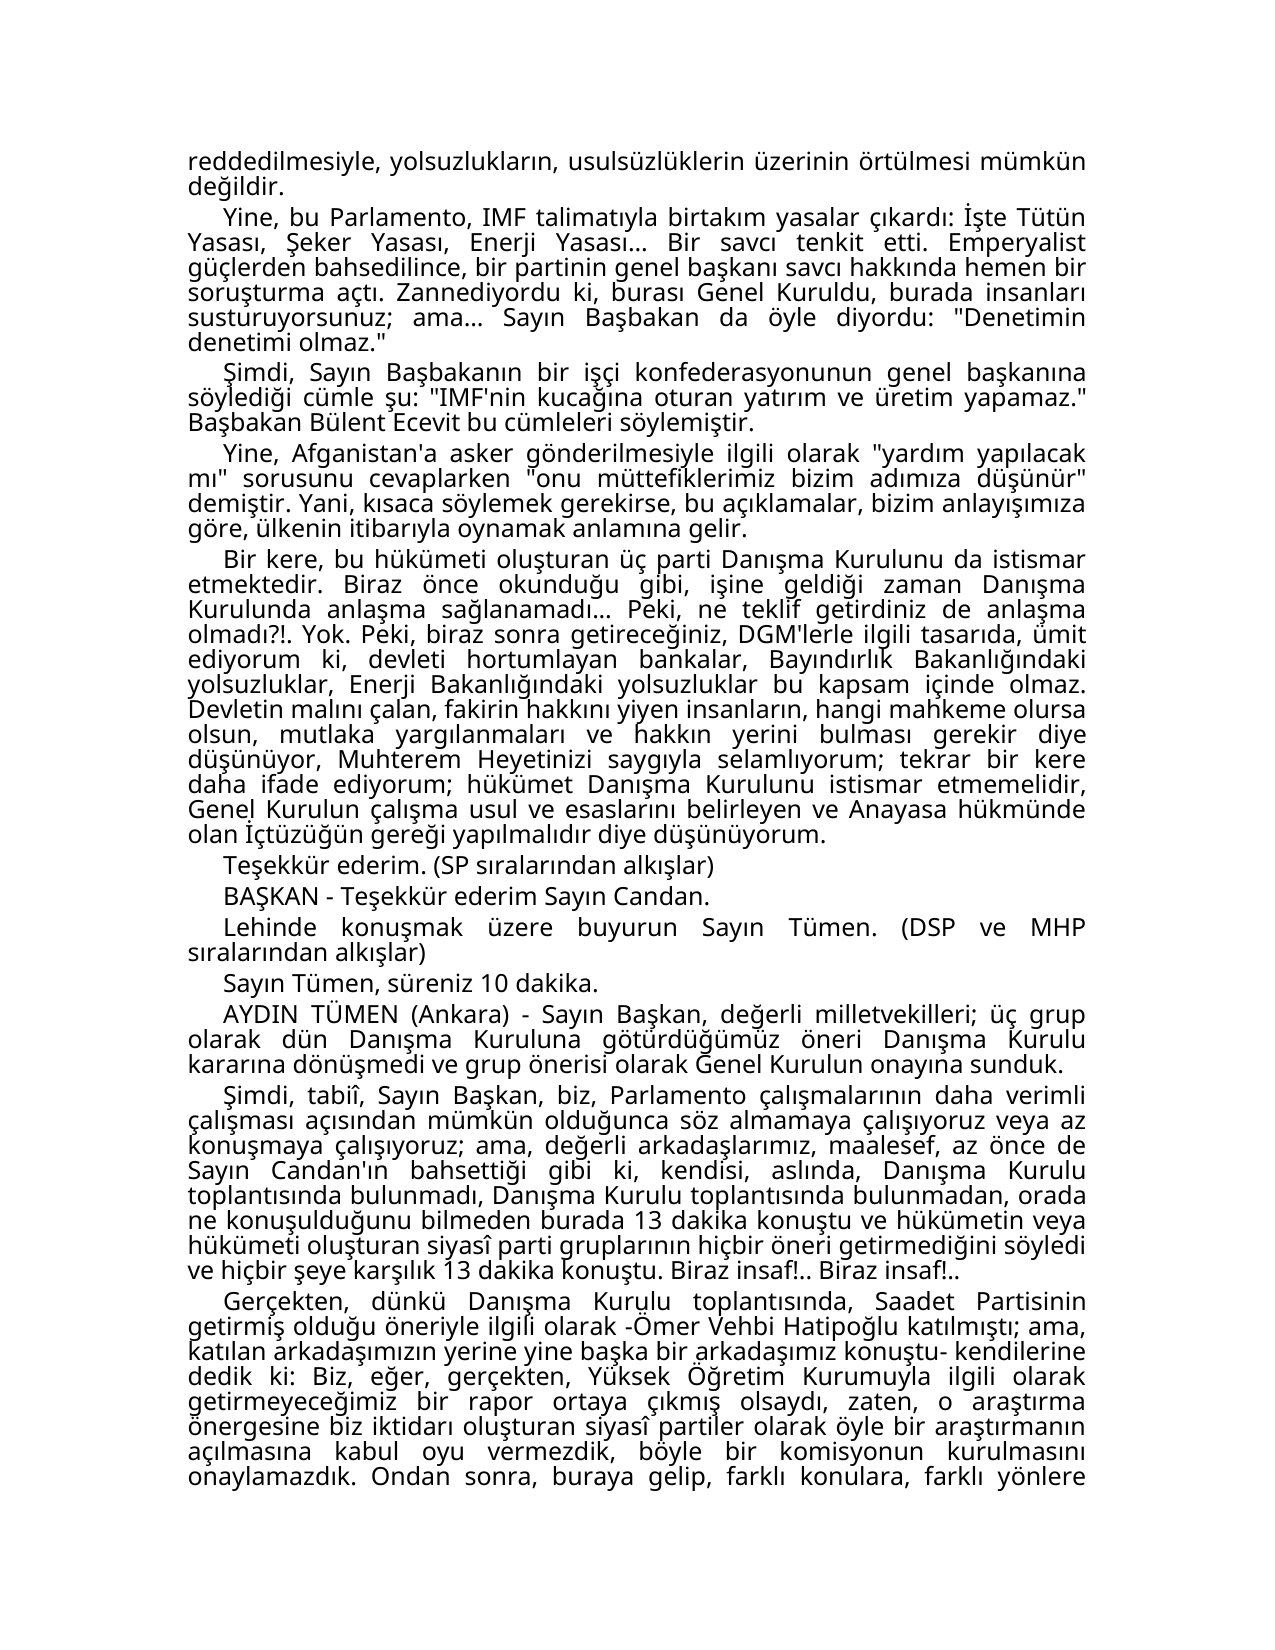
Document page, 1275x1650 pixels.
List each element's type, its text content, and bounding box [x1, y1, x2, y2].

text Sayın Tümen, süreniz 10 dakika. [187, 972, 1087, 997]
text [187, 150, 1087, 200]
text Bir kere, bu hükümeti oluşturan üç parti Danışma Kurulunu da istismar etmektedir. Biraz önce okunduğu gibi, işine geldiği zaman Danışma Kurulunda anlaşma sağlanamadı... Peki, ne teklif getirdiniz de anlaşma olmadı?!. Yok. Peki, biraz sonra getireceğiniz, DGM'lerle ilgili tasarıda, ümit ediyorum ki, devleti hortumlayan bankalar, Bayındırlık Bakanlığındaki yolsuzluklar, Enerji Bakanlığındaki yolsuzluklar bu kapsam içinde olmaz. Devletin malını çalan, fakirin hakkını yiyen insanların, hangi mahkeme olursa olsun, mutlaka yargılanmaları ve hakkın yerini bulması gerekir diye düşünüyor, Muhterem Heyetinizi saygıyla selamlıyorum; tekrar bir kere daha ifade ediyorum; hükümet Danışma Kurulunu istismar etmemelidir, Genel Kurulun çalışma usul ve esaslarını belirleyen ve Anayasa hükmünde olan İçtüzüğün gereği yapılmalıdır diye düşünüyorum. [187, 549, 1087, 849]
text AYDIN TÜMEN (Ankara) - Sayın Başkan, değerli milletvekilleri; üç grup olarak dün Danışma Kuruluna götürdüğümüz öneri Danışma Kurulu kararına dönüşmedi ve grup önerisi olarak Genel Kurulun onayına sunduk. [187, 1003, 1087, 1078]
text BAŞKAN - Teşekkür ederim Sayın Candan. [187, 886, 1087, 911]
text Teşekkür ederim. (SP sıralarından alkışlar) [187, 855, 1087, 880]
text Yine, Afganistan'a asker gönderilmesiyle ilgili olarak "yardım yapılacak mı" sorusunu cevaplarken "onu müttefiklerimiz bizim adımıza düşünür" demiştir. Yani, kısaca söylemek gerekirse, bu açıklamalar, bizim anlayışımıza göre, ülkenin itibarıyla oynamak anlamına gelir. [187, 443, 1087, 543]
text Şimdi, Sayın Başbakanın bir işçi konfederasyonunun genel başkanına söylediği cümle şu: "IMF'nin kucağına oturan yatırım ve üretim yapamaz." Başbakan Bülent Ecevit bu cümleleri söylemiştir. [187, 362, 1087, 437]
text Yine, bu Parlamento, IMF talimatıyla birtakım yasalar çıkardı: İşte Tütün Yasası, Şeker Yasası, Enerji Yasası... Bir savcı tenkit etti. Emperyalist güçlerden bahsedilince, bir partinin genel başkanı savcı hakkında hemen bir soruşturma açtı. Zannediyordu ki, burası Genel Kuruldu, burada insanları susturuyorsunuz; ama... Sayın Başbakan da öyle diyordu: "Denetimin denetimi olmaz." [187, 206, 1087, 356]
text Lehinde konuşmak üzere buyurun Sayın Tümen. (DSP ve MHP sıralarından alkışlar) [187, 917, 1087, 967]
text Şimdi, tabiî, Sayın Başkan, biz, Parlamento çalışmalarının daha verimli çalışması açısından mümkün olduğunca söz almamaya çalışıyoruz veya az konuşmaya çalışıyoruz; ama, değerli arkadaşlarımız, maalesef, az önce de Sayın Candan'ın bahsettiği gibi ki, kendisi, aslında, Danışma Kurulu toplantısında bulunmadı, Danışma Kurulu toplantısında bulunmadan, orada ne konuşulduğunu bilmeden burada 13 dakika konuştu ve hükümetin veya hükümeti oluşturan siyasî parti gruplarının hiçbir öneri getirmediğini söyledi ve hiçbir şeye karşılık 13 dakika konuştu. Biraz insaf!.. Biraz insaf!.. [187, 1084, 1087, 1284]
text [187, 1290, 1087, 1490]
